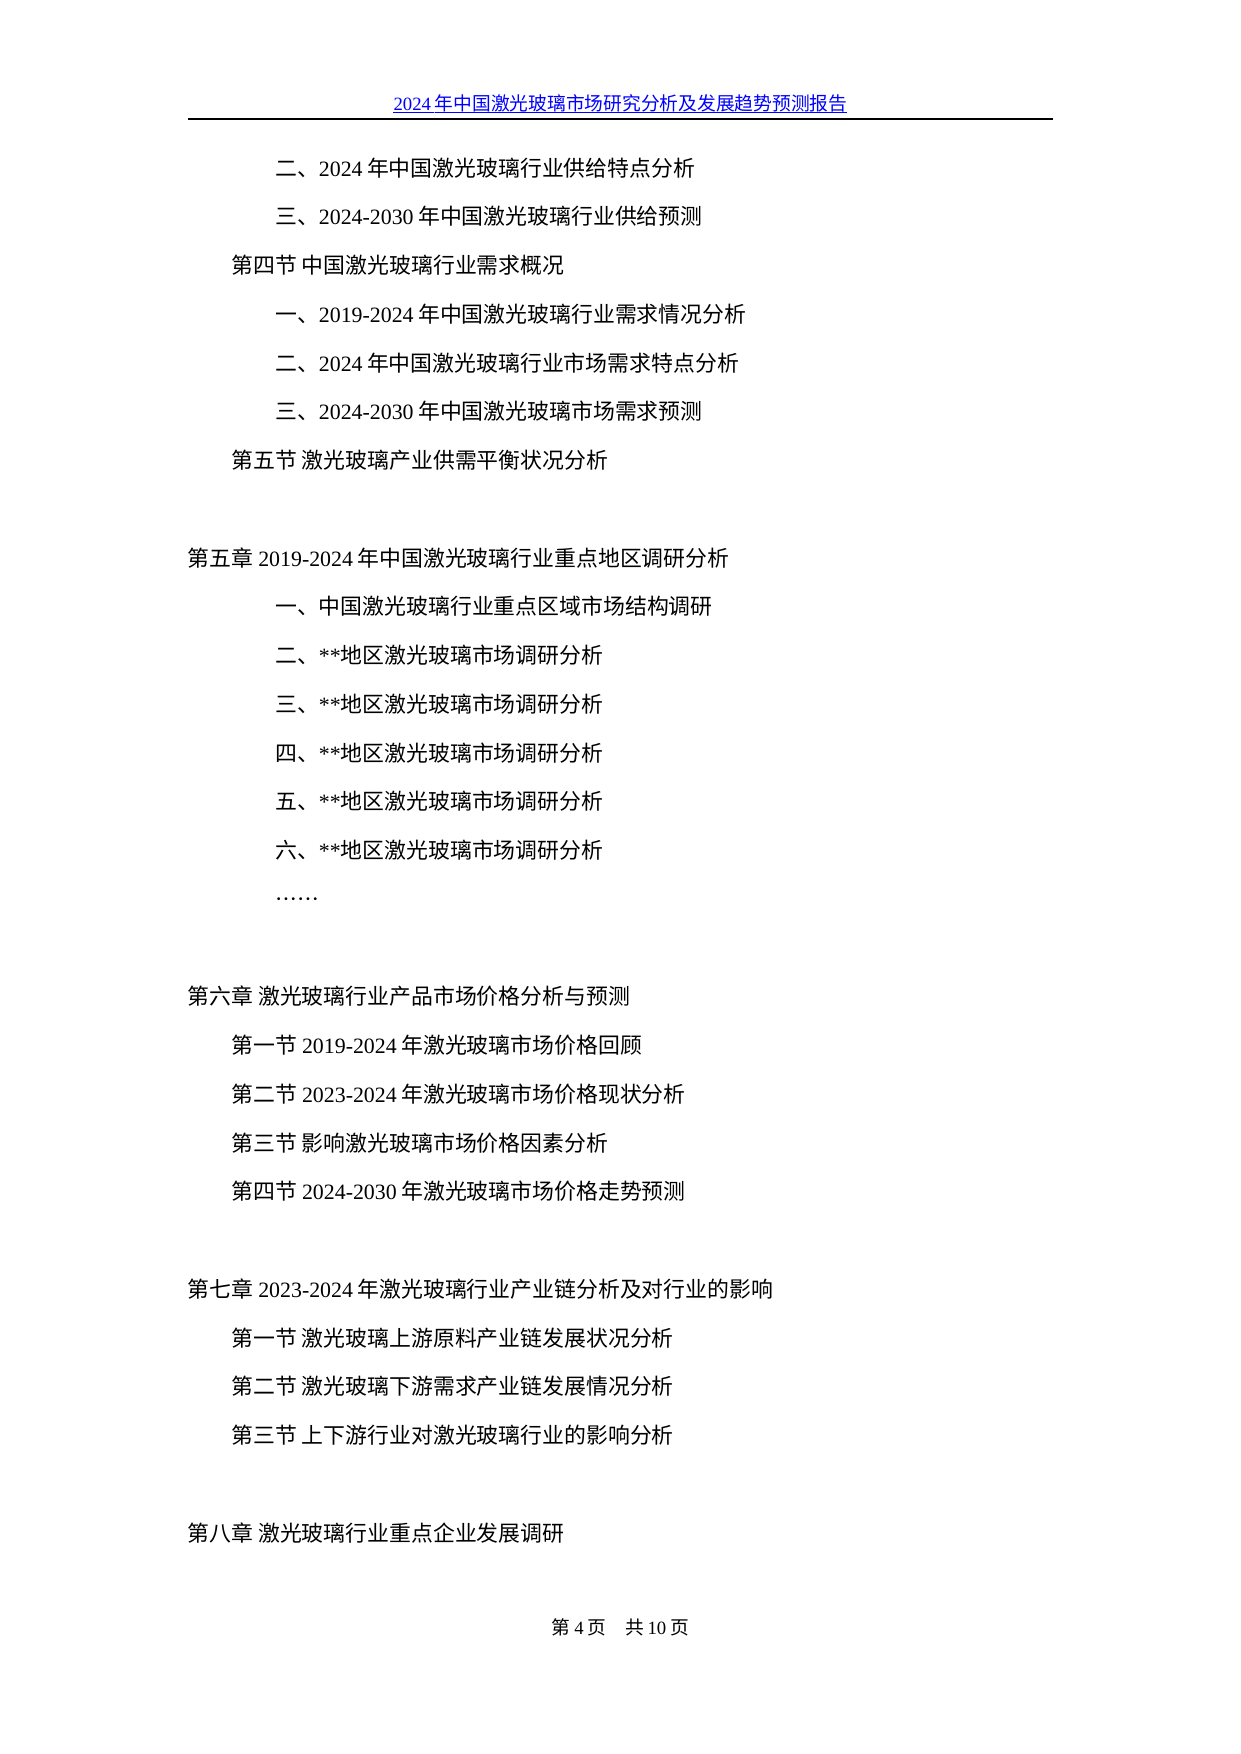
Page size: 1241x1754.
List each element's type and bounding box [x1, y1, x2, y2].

text [187, 150, 1053, 1548]
